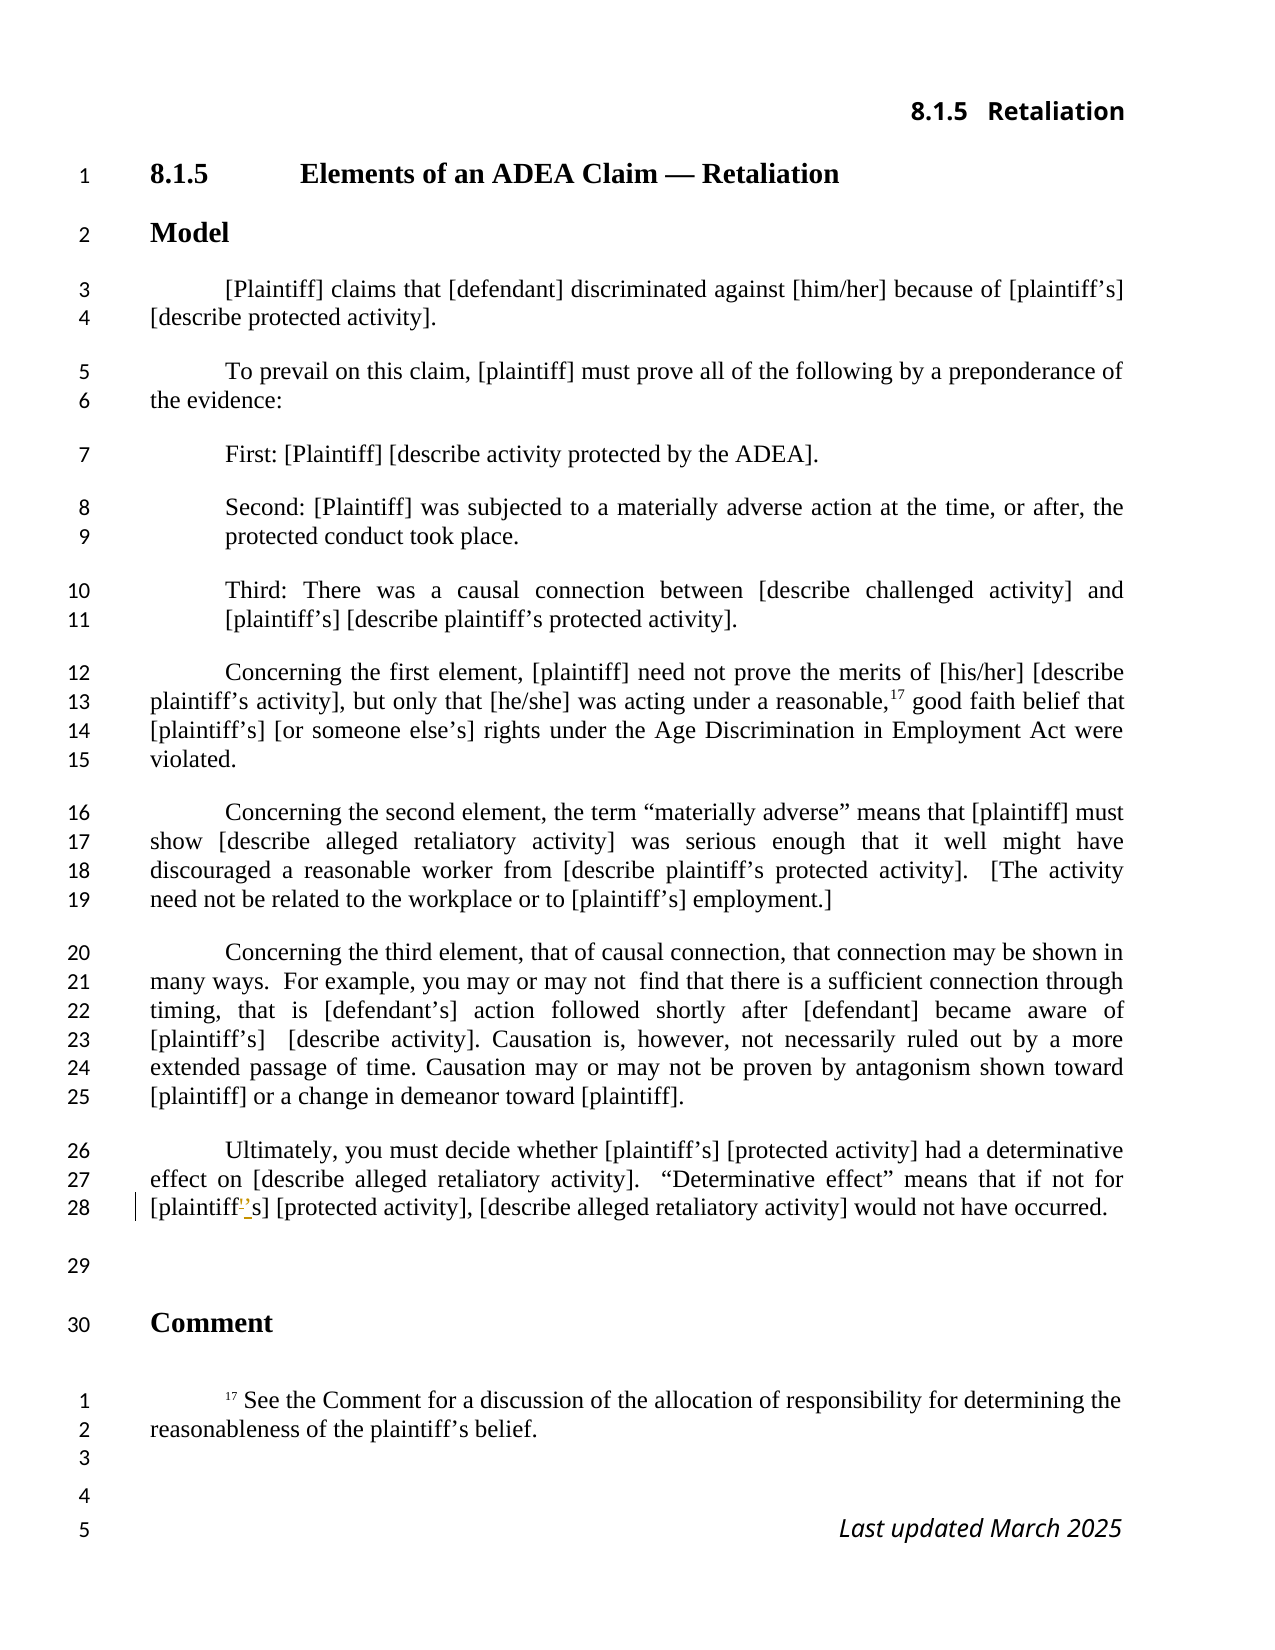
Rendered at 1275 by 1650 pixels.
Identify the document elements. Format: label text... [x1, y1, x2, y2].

text [Plaintiff] claims that [defendant] discriminated against [him/her] because of [plaintiff’s] [describe protected activity]. [150, 274, 1125, 331]
text To prevail on this claim, [plaintiff] must prove all of the following by a preponderance of the evidence: [150, 356, 1125, 414]
text Concerning the third element, that of causal connection, that connection may be shown in many ways. For example, you may or may not find that there is a sufficient connection through timing, that is [defendant’s] action followed shortly after [defendant] became aware of [plaintiff’s] [describe activity]. Causation is, however, not necessarily ruled out by a more extended passage of time. Causation may or may not be proven by antagonism shown toward [plaintiff] or a change in demeanor toward [plaintiff]. [150, 937, 1125, 1110]
text Model [150, 215, 1125, 249]
text Comment [150, 1305, 1125, 1338]
text Second: [Plaintiff] was subjected to a materially adverse action at the time, or after, the protected conduct took place. [225, 492, 1125, 550]
text Concerning the second element, the term “materially adverse” means that [plaintiff] must show [describe alleged retaliatory activity] was serious enough that it well might have discouraged a reasonable worker from [describe plaintiff’s protected activity]. [The activity need not be related to the workplace or to [plaintiff’s] employment.] [150, 797, 1125, 912]
text Third: There was a causal connection between [describe challenged activity] and [plaintiff’s] [describe plaintiff’s protected activity]. [225, 575, 1125, 632]
text First: [Plaintiff] [describe activity protected by the ADEA]. [225, 439, 1125, 467]
text 8.1.5 Elements of an ADEA Claim — Retaliation [150, 157, 1125, 190]
text Ultimately, you must decide whether [plaintiff’s] [protected activity] had a determinative effect on [describe alleged retaliatory activity]. “Determinative effect” means that if not for [plaintiffs] [protected activity], [describe alleged retaliatory activity] would not have occurred. [150, 1135, 1125, 1221]
text Concerning the first element, [plaintiff] need not prove the merits of [his/her] [describe plaintiff’s activity], but only that [he/she] was acting under a reasonable, good faith belief that [plaintiff’s] [or someone else’s] rights under the Age Discrimination in Employment Act were violated. [150, 657, 1125, 772]
